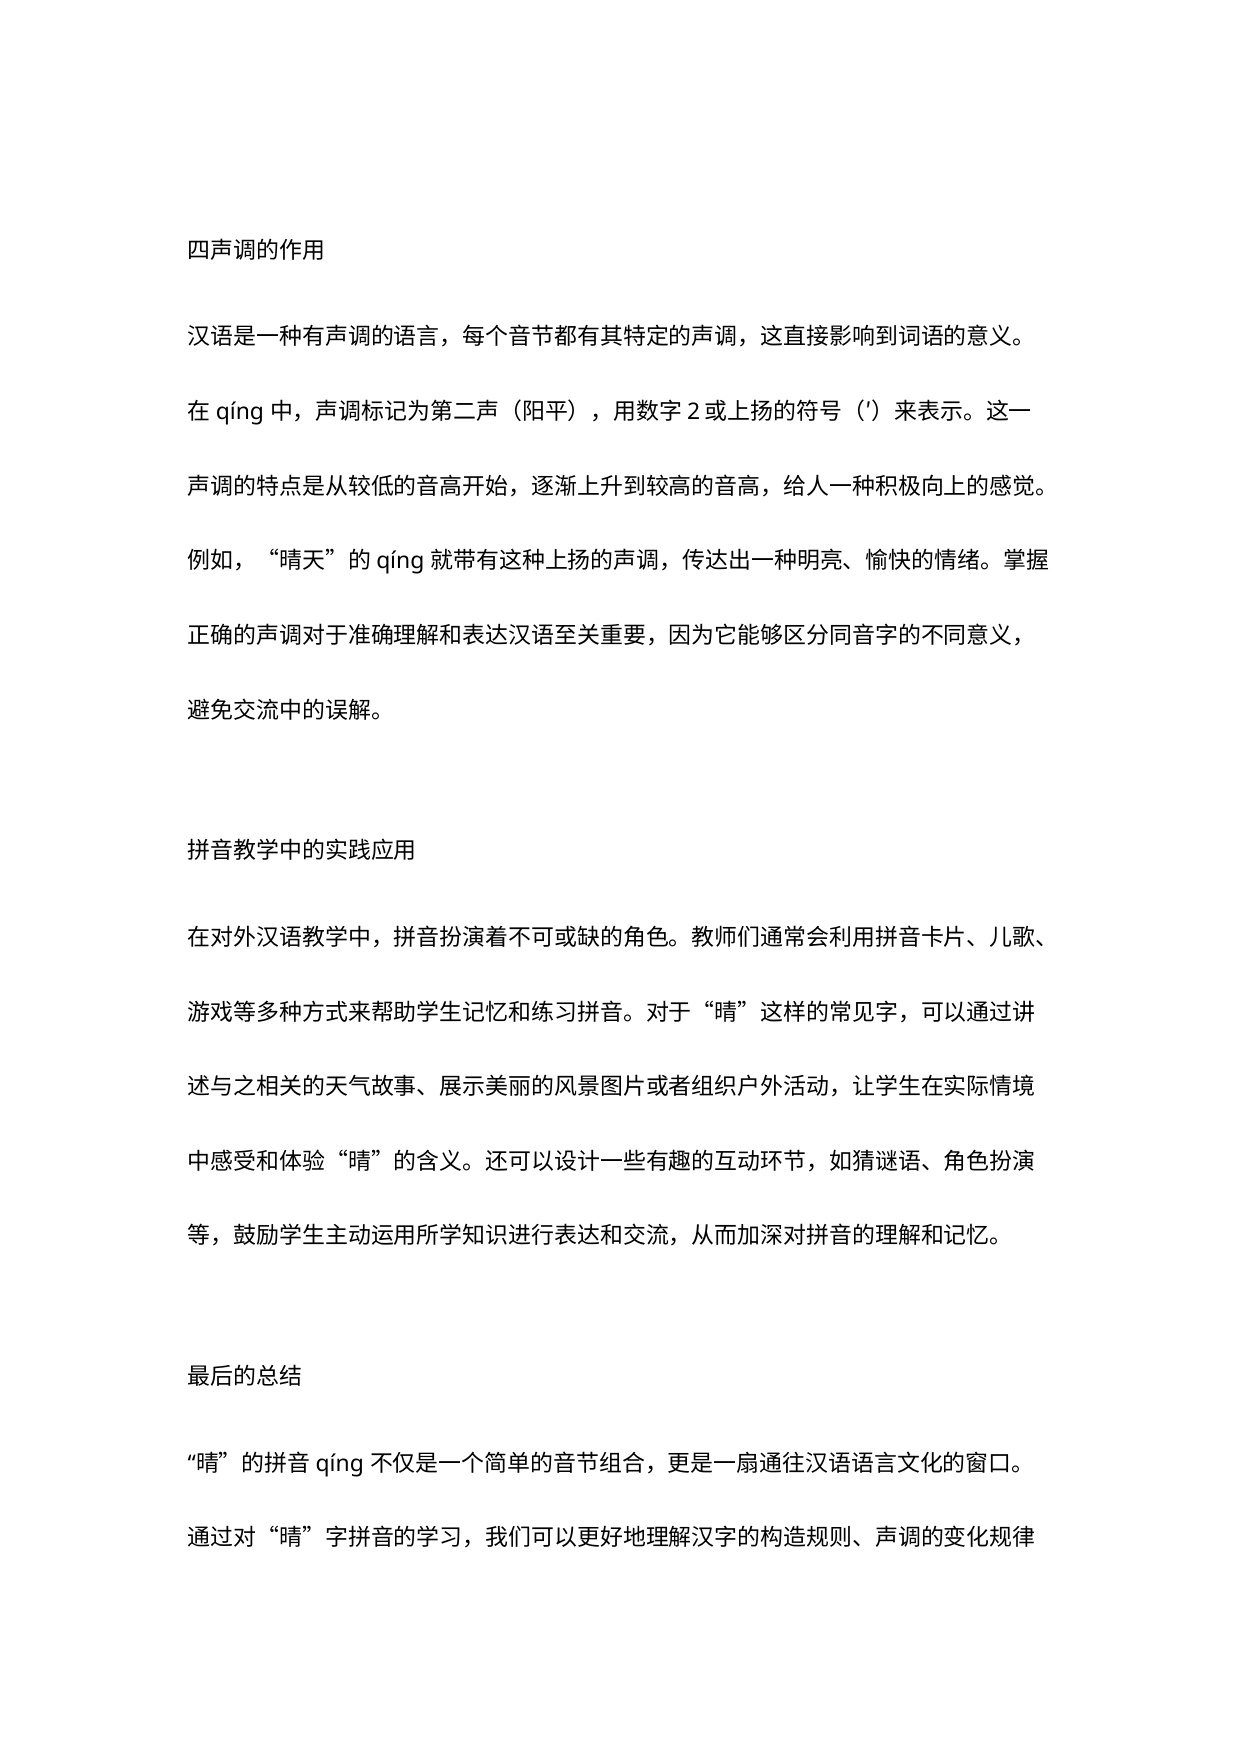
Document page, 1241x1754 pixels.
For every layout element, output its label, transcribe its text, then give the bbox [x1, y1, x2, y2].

text 汉语是一种有声调的语言，每个音节都有其特定的声调，这直接影响到词语的意义。在 qíng 中，声调标记为第二声（阳平），用数字2或上扬的符号（′）来表示。这一声调的特点是从较低的音高开始，逐渐上升到较高的音高，给人一种积极向上的感觉。例如，“晴天”的 qíng 就带有这种上扬的声调，传达出一种明亮、愉快的情绪。掌握正确的声调对于准确理解和表达汉语至关重要，因为它能够区分同音字的不同意义，避免交流中的误解。 [187, 302, 1053, 741]
text 拼音教学中的实践应用 [187, 816, 1053, 881]
text 最后的总结 [187, 1342, 1053, 1407]
text 四声调的作用 [187, 216, 1053, 281]
text 在对外汉语教学中，拼音扮演着不可或缺的角色。教师们通常会利用拼音卡片、儿歌、游戏等多种方式来帮助学生记忆和练习拼音。对于“晴”这样的常见字，可以通过讲述与之相关的天气故事、展示美丽的风景图片或者组织户外活动，让学生在实际情境中感受和体验“晴”的含义。还可以设计一些有趣的互动环节，如猜谜语、角色扮演等，鼓励学生主动运用所学知识进行表达和交流，从而加深对拼音的理解和记忆。 [187, 903, 1053, 1267]
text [187, 1428, 1053, 1568]
